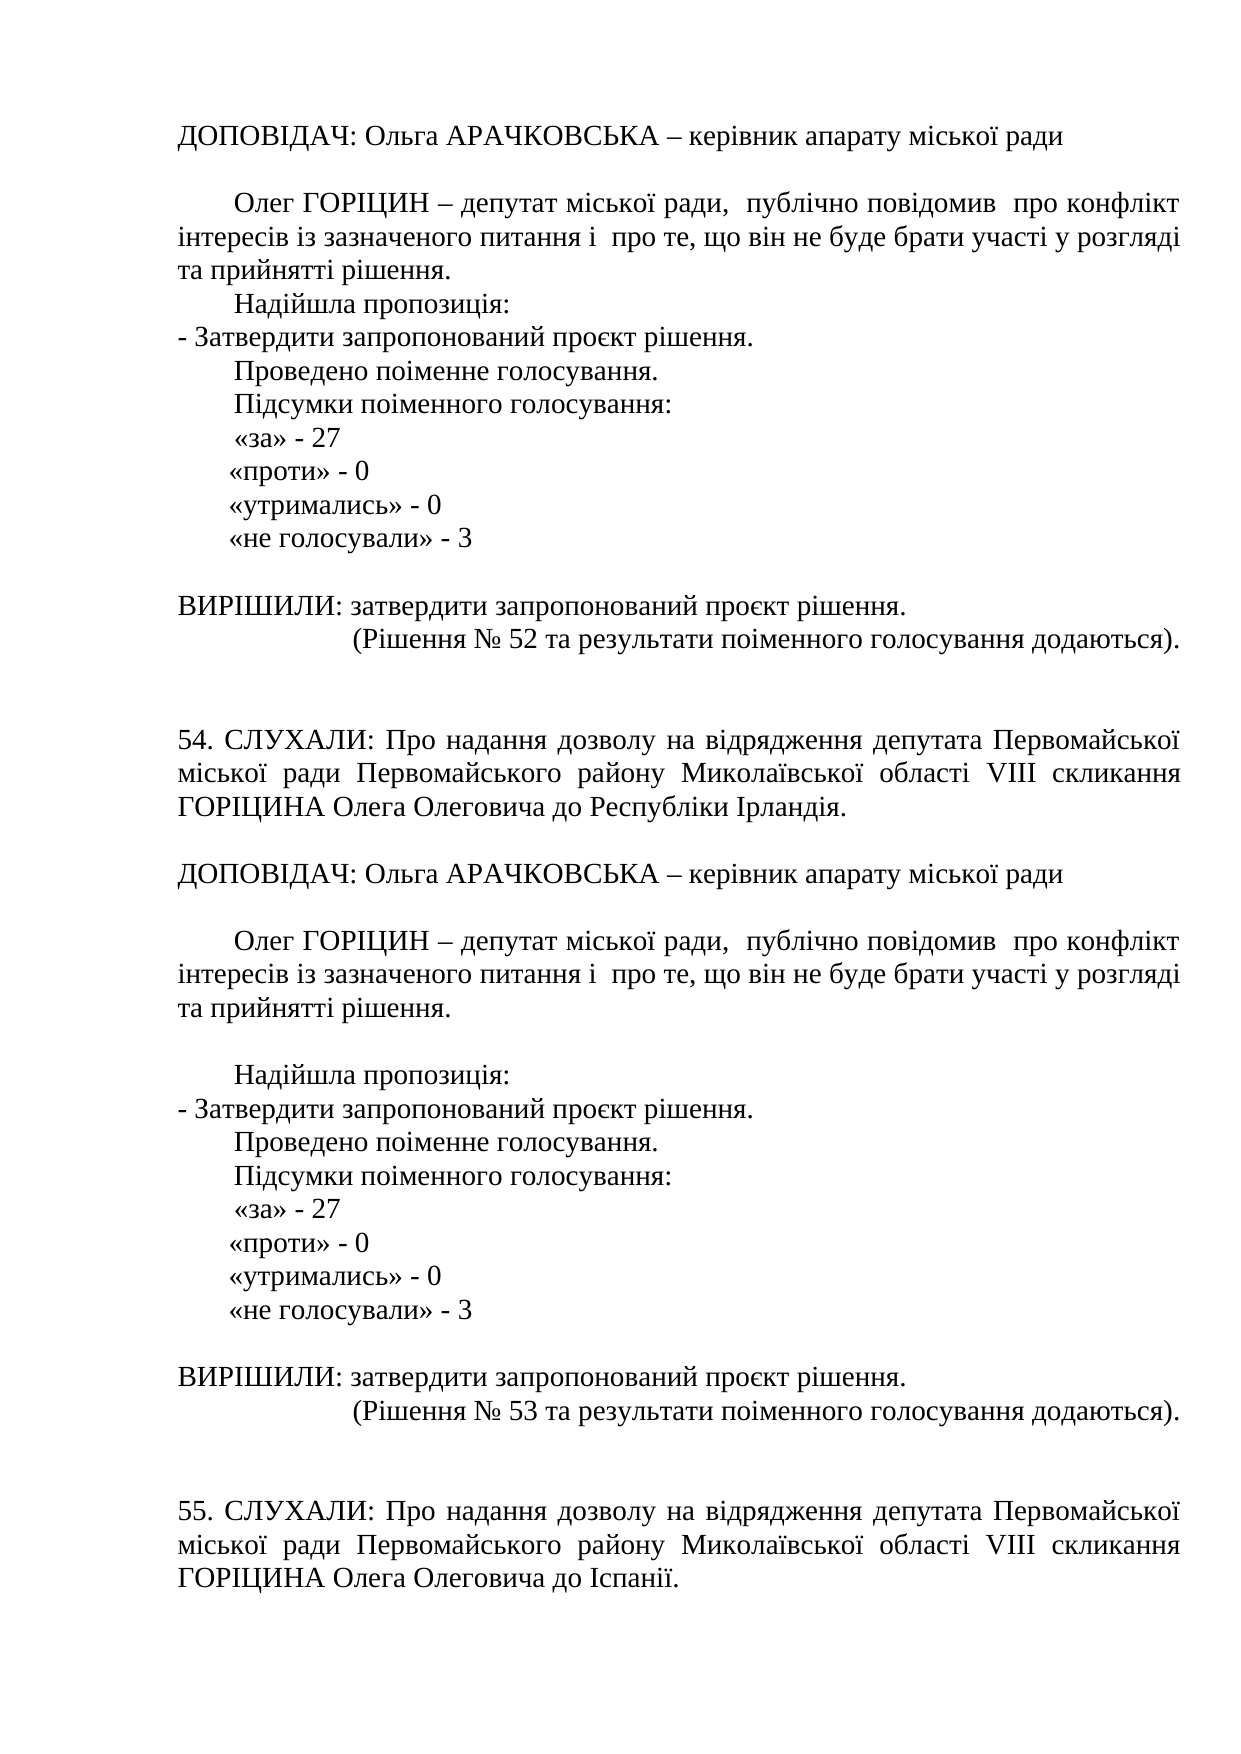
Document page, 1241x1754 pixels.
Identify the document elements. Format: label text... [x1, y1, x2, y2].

text ДОПОВІДАЧ: Ольга АРАЧКОВСЬКА – керівник апарату міської ради [177, 118, 1181, 152]
text (Рішення № 52 та результати поіменного голосування додаються). [177, 621, 1181, 655]
text 55. СЛУХАЛИ: Про надання дозволу на відрядження депутата Первомайської міської ради Первомайського району Миколаївської області VІІІ скликання ГОРІЦИНА Олега Олеговича до Іспанії. [177, 1493, 1181, 1594]
text «утримались» - 0 [177, 1258, 1181, 1292]
text Надійшла пропозиція: [177, 1057, 1181, 1091]
text Олег ГОРІЦИН – депутат міської ради, публічно повідомив про конфлікт інтересів із зазначеного питання і про те, що він не буде брати участі у розгляді та прийнятті рішення. [177, 185, 1181, 286]
text Олег ГОРІЦИН – депутат міської ради, публічно повідомив про конфлікт інтересів із зазначеного питання і про те, що він не буде брати участі у розгляді та прийнятті рішення. [177, 923, 1181, 1024]
text «проти» - 0 [177, 453, 1181, 487]
text «утримались» - 0 [177, 487, 1181, 521]
text ДОПОВІДАЧ: Ольга АРАЧКОВСЬКА – керівник апарату міської ради [177, 856, 1181, 889]
text «проти» - 0 [177, 1225, 1181, 1258]
text ВИРІШИЛИ: затвердити запропонований проєкт рішення. [177, 588, 1181, 621]
text Підсумки поіменного голосування: [177, 386, 1182, 420]
text - Затвердити запропонований проєкт рішення. [177, 319, 1181, 353]
text «за» - 27 [177, 420, 1181, 453]
text ВИРІШИЛИ: затвердити запропонований проєкт рішення. [177, 1359, 1181, 1393]
text «не голосували» - 3 [177, 1292, 1181, 1326]
text Проведено поіменне голосування. [177, 353, 1181, 386]
text 54. СЛУХАЛИ: Про надання дозволу на відрядження депутата Первомайської міської ради Первомайського району Миколаївської області VІІІ скликання ГОРІЦИНА Олега Олеговича до Республіки Ірландія. [177, 722, 1181, 822]
text «не голосували» - 3 [177, 521, 1181, 554]
text (Рішення № 53 та результати поіменного голосування додаються). [177, 1393, 1181, 1426]
text Проведено поіменне голосування. [177, 1124, 1181, 1158]
text Підсумки поіменного голосування: [177, 1158, 1182, 1191]
text Надійшла пропозиція: [177, 286, 1181, 319]
text «за» - 27 [177, 1191, 1181, 1225]
text - Затвердити запропонований проєкт рішення. [177, 1091, 1181, 1124]
